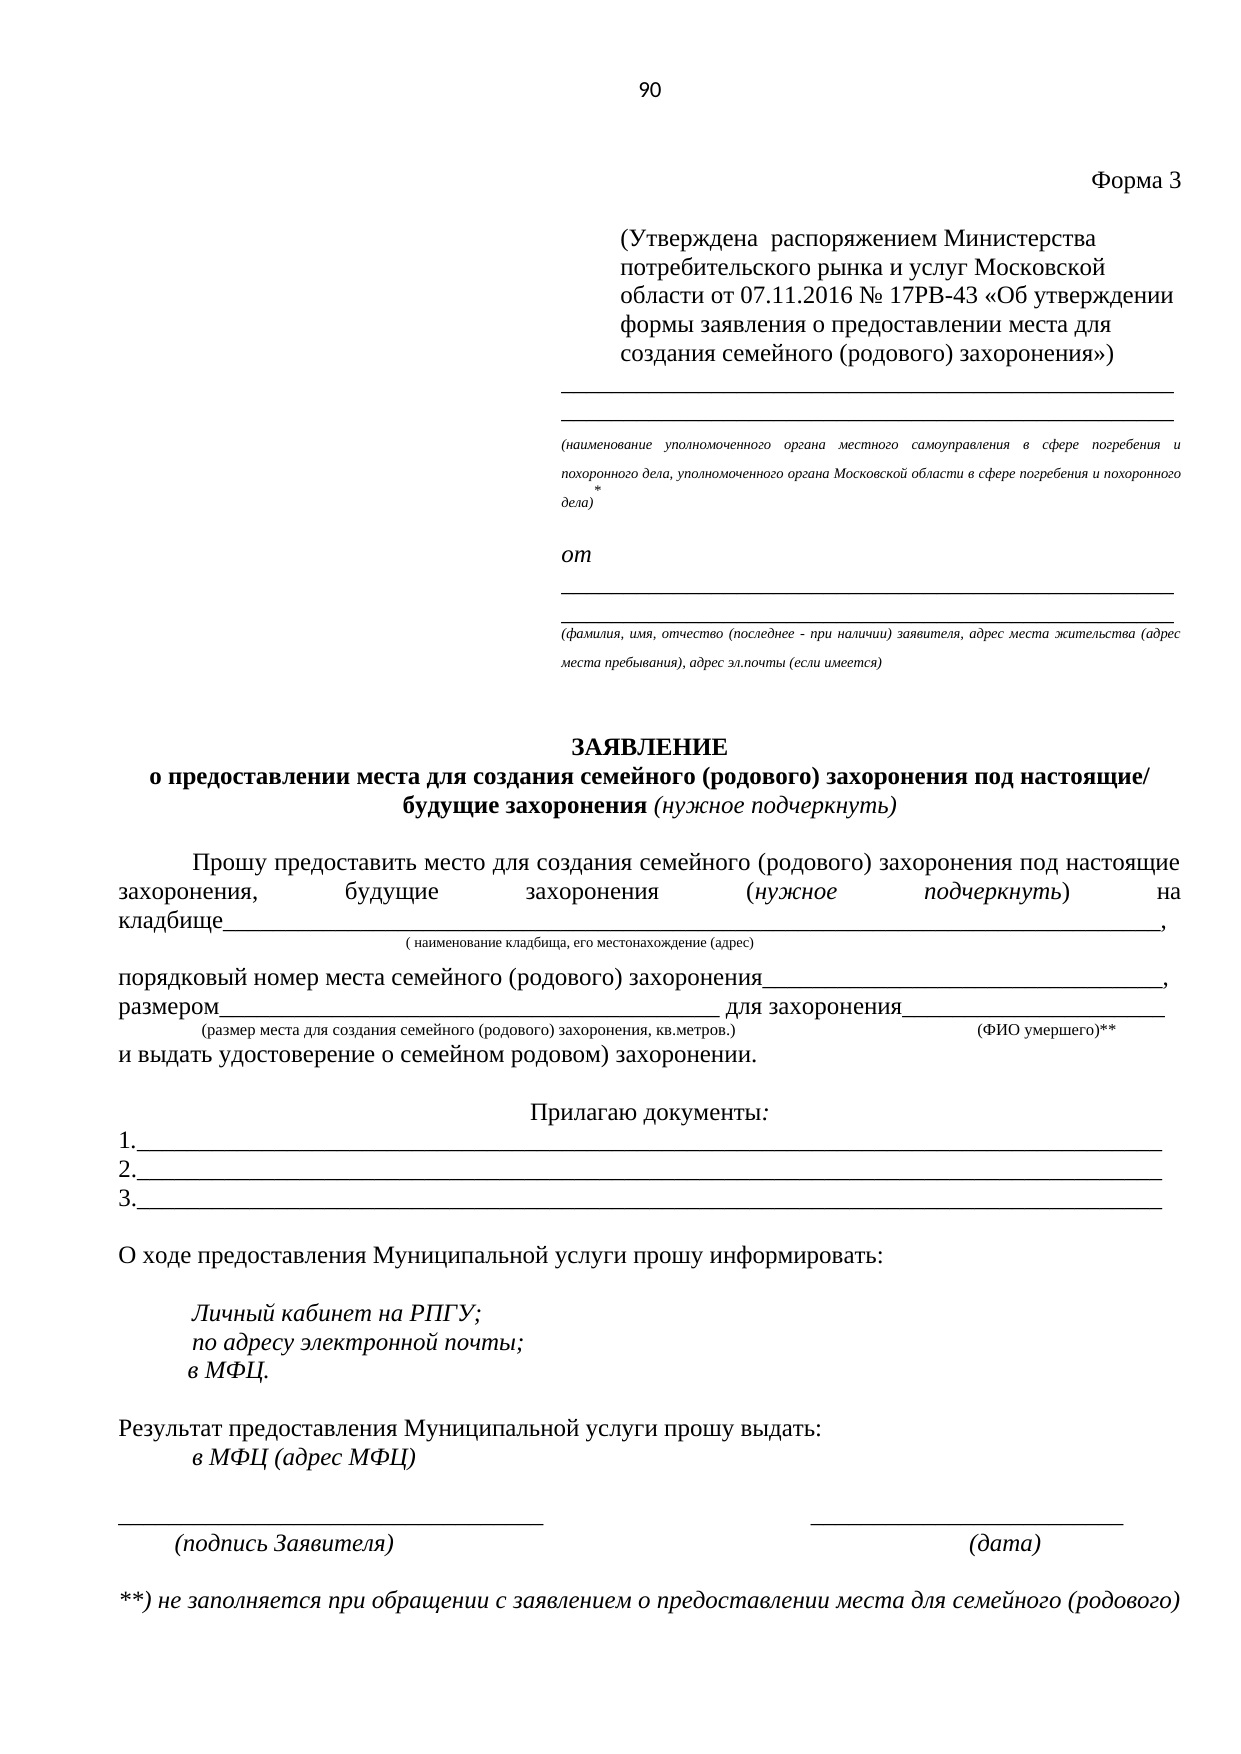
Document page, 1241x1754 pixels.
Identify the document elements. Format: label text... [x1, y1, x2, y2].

text (подпись Заявителя) (дата) [118, 1528, 1181, 1557]
text  Личный кабинет на РПГУ; [118, 1298, 1181, 1327]
text от __________________________________________________________________________________________________ [561, 539, 1181, 625]
text __________________________________________________________________________________________________ (наименование уполномоченного органа местного самоуправления в сфере погребения и похоронного дела, уполномоченного органа Московской области в сфере погребения и похоронного дела)* [561, 367, 1181, 510]
text (Утверждена распоряжением Министерства потребительского рынка и услуг Московской области от 07.11.2016 № 17РВ-43 «Об утверждении формы заявления о предоставлении места для создания семейного (родового) захоронения») [620, 223, 1181, 367]
text Форма 3 [118, 165, 1181, 194]
text  по адресу электронной почты; [118, 1327, 1181, 1355]
text Прошу предоставить место для создания семейного (родового) захоронения под настоящие захоронения, будущие захоронения (нужное подчеркнуть) на кладбище___________________________________________________________________________, [118, 847, 1181, 934]
text 1.__________________________________________________________________________________ [118, 1125, 1181, 1154]
text порядковый номер места семейного (родового) захоронения________________________________, [118, 962, 1181, 991]
text __________________________________ _________________________ [118, 1499, 1181, 1528]
text 2.__________________________________________________________________________________ [118, 1154, 1181, 1183]
text Прилагаю документы: [118, 1097, 1181, 1125]
text  в МФЦ. [118, 1355, 1181, 1384]
text  в МФЦ (адрес МФЦ) [118, 1442, 1181, 1470]
text (фамилия, имя, отчество (последнее - при наличии) заявителя, адрес места жительства (адрес места пребывания), адрес эл.почты (если имеется) [561, 625, 1181, 683]
text размером________________________________________ для захоронения_____________________ [118, 991, 1181, 1020]
text 3.__________________________________________________________________________________ [118, 1183, 1181, 1212]
text (размер места для создания семейного (родового) захоронения, кв.метров.) (ФИО умершего)** [118, 1020, 1181, 1039]
text о предоставлении места для создания семейного (родового) захоронения под настоящие/ будущие захоронения (нужное подчеркнуть) [118, 761, 1181, 819]
text О ходе предоставления Муниципальной услуги прошу информировать: [118, 1240, 1181, 1269]
text и выдать удостоверение о семейном родовом) захоронении. [118, 1039, 1181, 1068]
text ( наименование кладбища, его местонахождение (адрес) [118, 934, 1181, 962]
text ЗАЯВЛЕНИЕ [118, 732, 1181, 761]
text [118, 1585, 1181, 1614]
text Результат предоставления Муниципальной услуги прошу выдать: [118, 1413, 1181, 1442]
